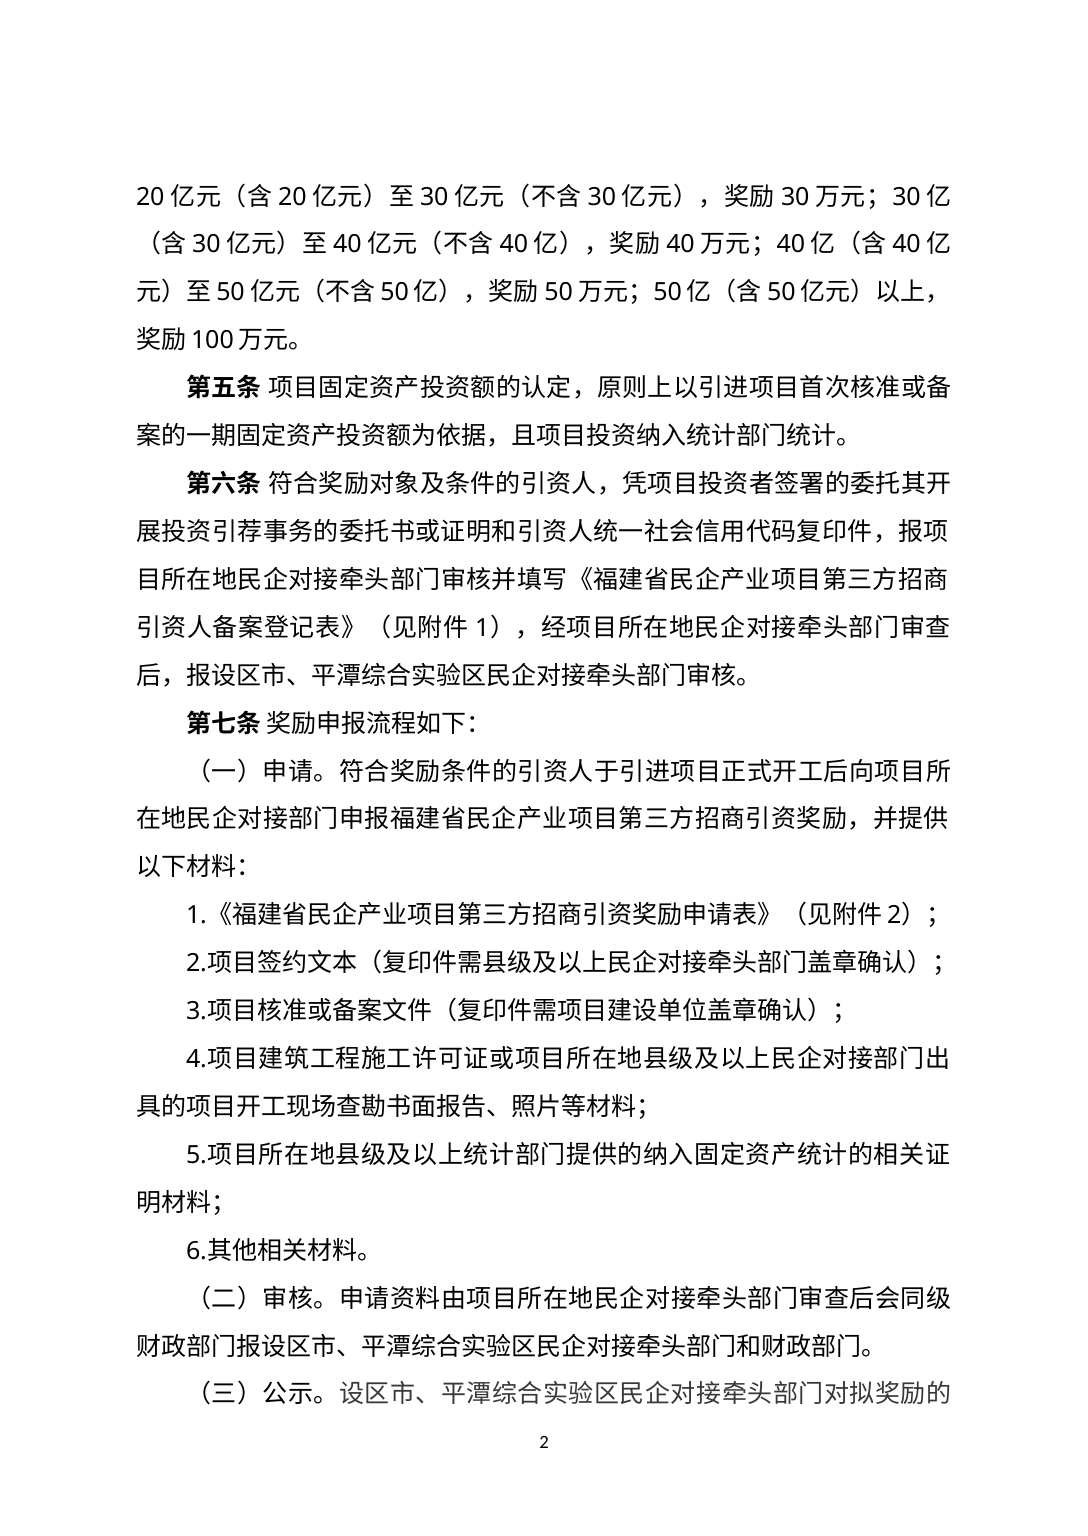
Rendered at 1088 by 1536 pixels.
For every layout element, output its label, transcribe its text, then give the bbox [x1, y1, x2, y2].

text 6.其他相关材料。 [136, 1221, 952, 1269]
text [136, 167, 952, 358]
text 4.项目建筑工程施工许可证或项目所在地县级及以上民企对接部门出具的项目开工现场查勘书面报告、照片等材料； [136, 1029, 952, 1125]
text （二）审核。申请资料由项目所在地民企对接牵头部门审查后会同级财政部门报设区市、平潭综合实验区民企对接牵头部门和财政部门。 [136, 1269, 952, 1364]
text （一）申请。符合奖励条件的引资人于引进项目正式开工后向项目所在地民企对接部门申报福建省民企产业项目第三方招商引资奖励，并提供以下材料： [136, 742, 952, 885]
text 第六条 符合奖励对象及条件的引资人，凭项目投资者签署的委托其开展投资引荐事务的委托书或证明和引资人统一社会信用代码复印件，报项目所在地民企对接牵头部门审核并填写《福建省民企产业项目第三方招商引资人备案登记表》（见附件1），经项目所在地民企对接牵头部门审查后，报设区市、平潭综合实验区民企对接牵头部门审核。 [136, 454, 952, 694]
text 5.项目所在地县级及以上统计部门提供的纳入固定资产统计的相关证明材料； [136, 1125, 952, 1221]
text 第五条 项目固定资产投资额的认定，原则上以引进项目首次核准或备案的一期固定资产投资额为依据，且项目投资纳入统计部门统计。 [136, 358, 952, 454]
text 1.《福建省民企产业项目第三方招商引资奖励申请表》（见附件2）； [136, 885, 952, 933]
text 2.项目签约文本（复印件需县级及以上民企对接牵头部门盖章确认）； [136, 933, 952, 981]
text 3.项目核准或备案文件（复印件需项目建设单位盖章确认）； [136, 981, 952, 1029]
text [136, 1364, 952, 1412]
text 第七条 奖励申报流程如下： [136, 694, 952, 742]
